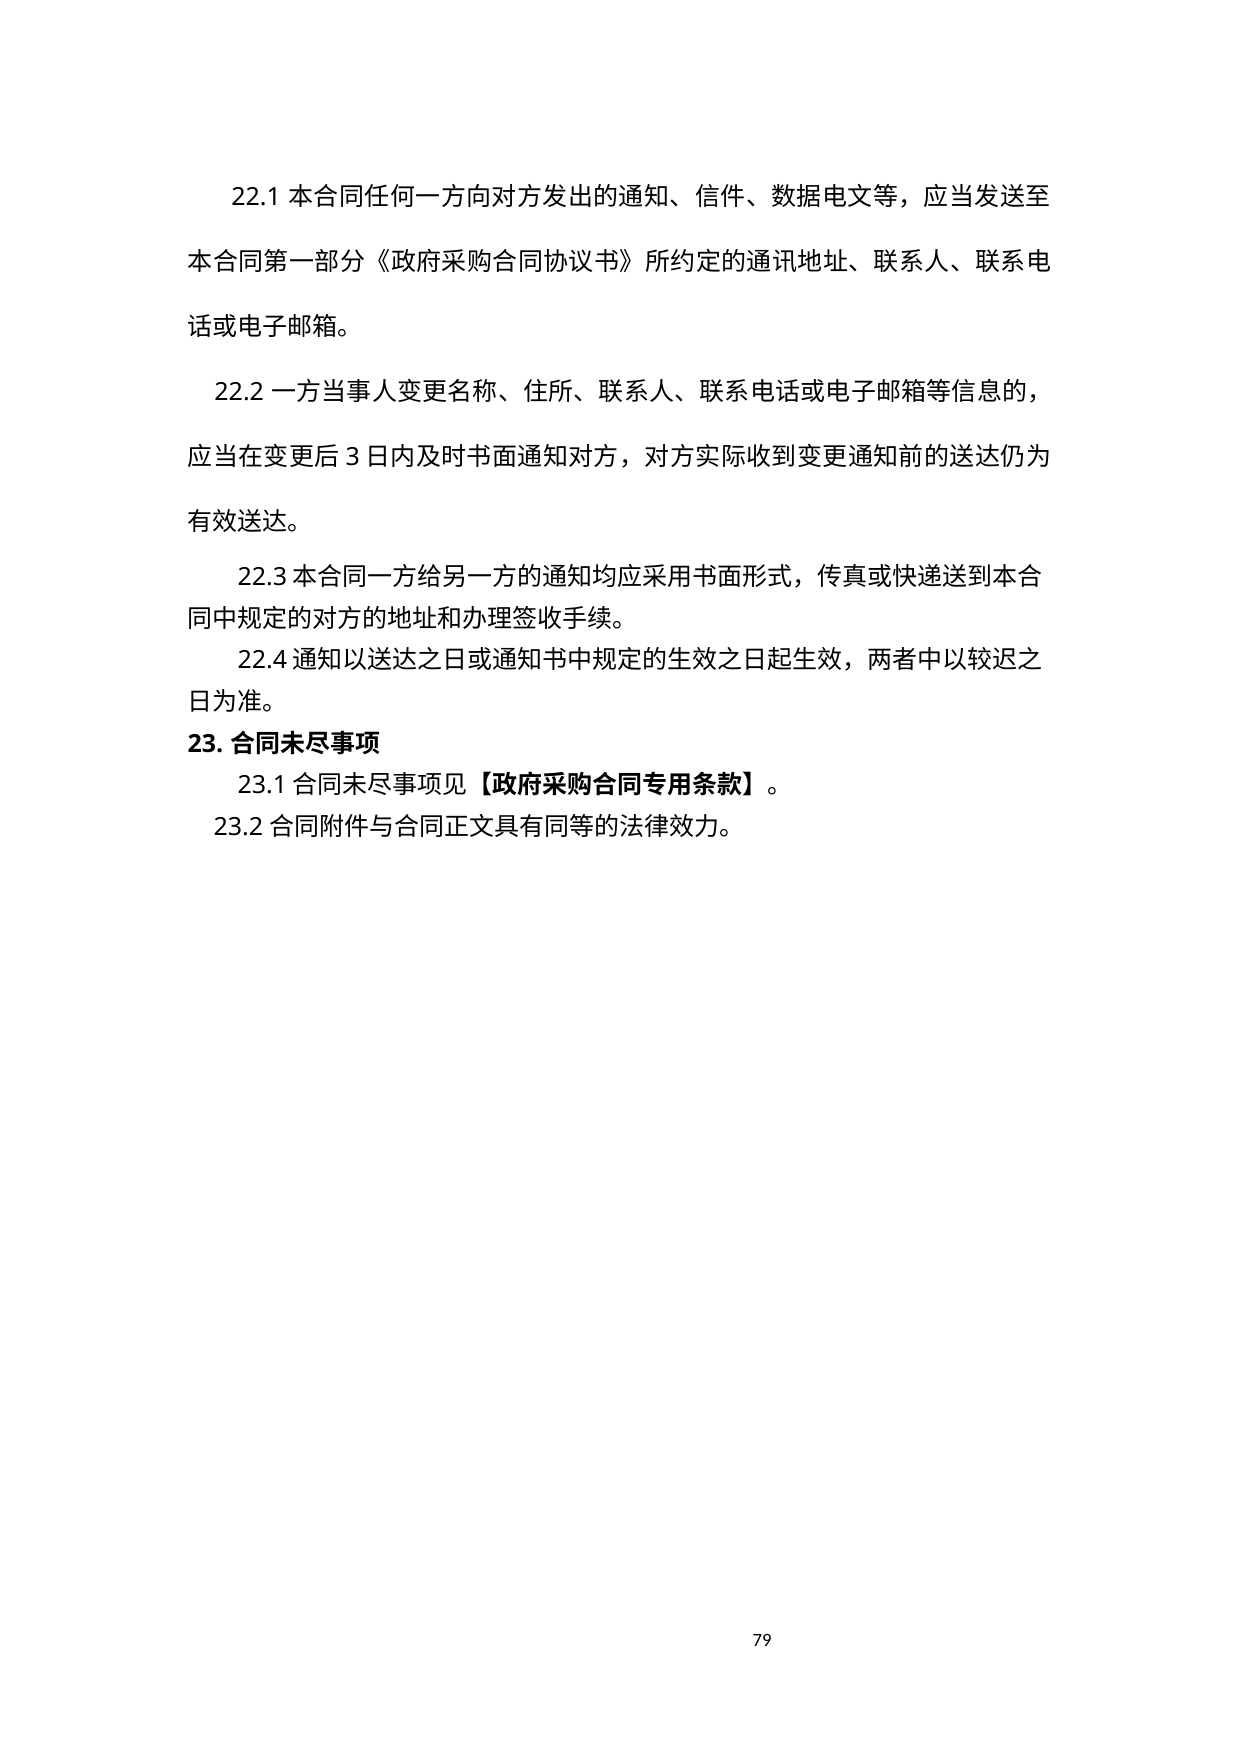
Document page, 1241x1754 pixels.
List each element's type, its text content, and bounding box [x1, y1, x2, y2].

text 23.2 合同附件与合同正文具有同等的法律效力。 [187, 802, 1053, 844]
text 22.2 一方当事人变更名称、住所、联系人、联系电话或电子邮箱等信息的，应当在变更后3日内及时书面通知对方，对方实际收到变更通知前的送达仍为有效送达。 [187, 357, 1053, 552]
list 合同未尽事项 [187, 719, 1053, 760]
text 22.1 本合同任何一方向对方发出的通知、信件、数据电文等，应当发送至本合同第一部分《政府采购合同协议书》所约定的通讯地址、联系人、联系电话或电子邮箱。 [187, 162, 1053, 357]
text 22.3本合同一方给另一方的通知均应采用书面形式，传真或快递送到本合同中规定的对方的地址和办理签收手续。 [187, 552, 1053, 635]
text 23.1合同未尽事项见【政府采购合同专用条款】。 [187, 760, 1053, 802]
text 22.4通知以送达之日或通知书中规定的生效之日起生效，两者中以较迟之日为准。 [187, 635, 1053, 719]
